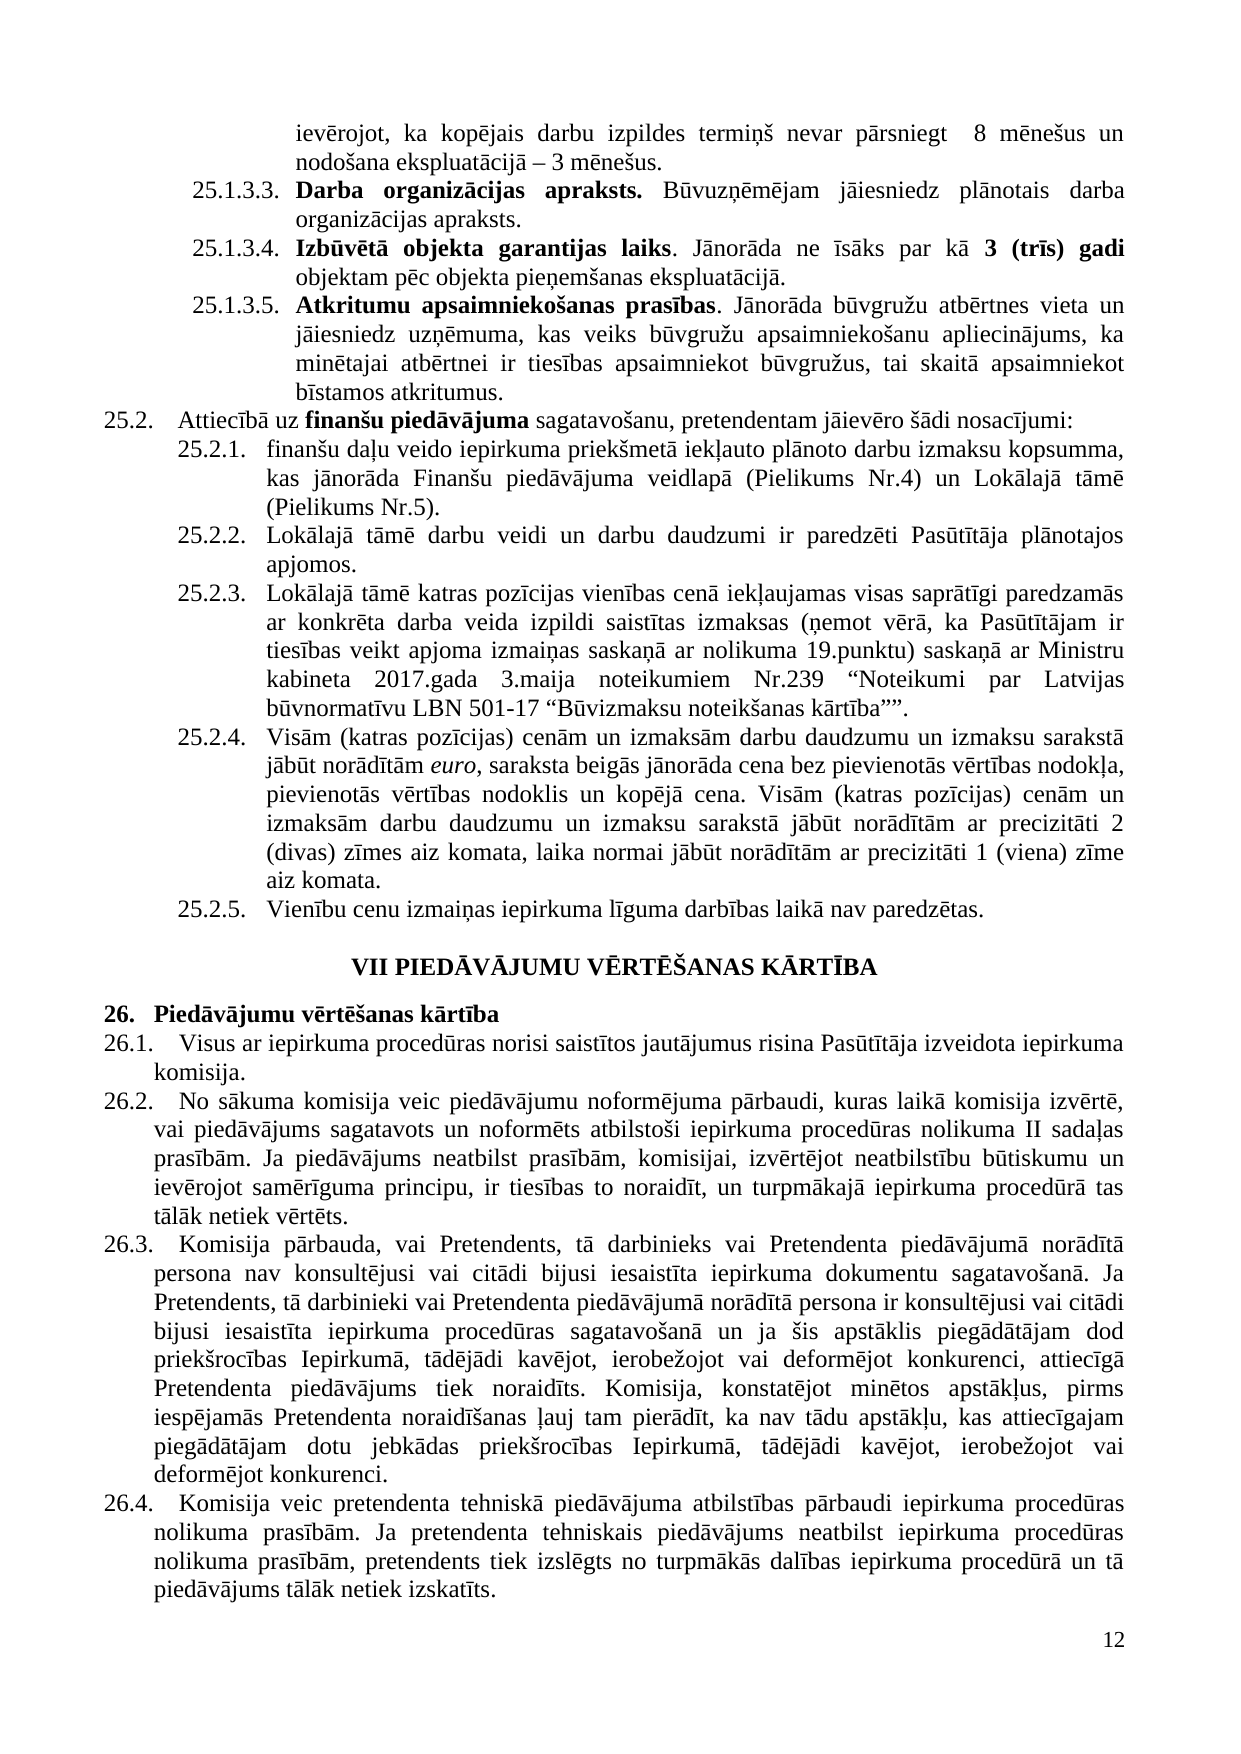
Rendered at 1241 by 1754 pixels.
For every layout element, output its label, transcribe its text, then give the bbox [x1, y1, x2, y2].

list Komisija pārbauda, vai Pretendents, tā darbinieks vai Pretendenta piedāvājumā norādītā persona nav konsultējusi vai citādi bijusi iesaistīta iepirkuma dokumentu sagatavošanā. Ja Pretendents, tā darbinieki vai Pretendenta piedāvājumā norādītā persona ir konsultējusi vai citādi bijusi iesaistīta iepirkuma procedūras sagatavošanā un ja šis apstāklis piegādātājam dod priekšrocības Iepirkumā, tādējādi kavējot, ierobežojot vai deformējot konkurenci, attiecīgā Pretendenta piedāvājums tiek noraidīts. Komisija, konstatējot minētos apstākļus, pirms iespējamās Pretendenta noraidīšanas ļauj tam pierādīt, ka nav tādu apstākļu, kas attiecīgajam piegādātājam dotu jebkādas priekšrocības Iepirkumā, tādējādi kavējot, ierobežojot vai deformējot konkurenci. [103, 1229, 1125, 1488]
list Komisija veic pretendenta tehniskā piedāvājuma atbilstības pārbaudi iepirkuma procedūras nolikuma prasībām. Ja pretendenta tehniskais piedāvājums neatbilst iepirkuma procedūras nolikuma prasībām, pretendents tiek izslēgts no turpmākās dalības iepirkuma procedūrā un tā piedāvājums tālāk netiek izskatīts. [103, 1488, 1125, 1603]
list Attiecībā uz finanšu piedāvājuma sagatavošanu, pretendentam jāievēro šādi nosacījumi: [103, 406, 1125, 434]
text VII PIEDĀVĀJUMU VĒRTĒŠANAS KĀRTĪBA [103, 952, 1125, 981]
list Vienību cenu izmaiņas iepirkuma līguma darbības laikā nav paredzētas. [177, 894, 1125, 923]
list No sākuma komisija veic piedāvājumu noformējuma pārbaudi, kuras laikā komisija izvērtē, vai piedāvājums sagatavots un noformēts atbilstoši iepirkuma procedūras nolikuma II sadaļas prasībām. Ja piedāvājums neatbilst prasībām, komisijai, izvērtējot neatbilstību būtiskumu un ievērojot samērīguma principu, ir tiesības to noraidīt, un turpmākajā iepirkuma procedūrā tas tālāk netiek vērtēts. [103, 1086, 1125, 1229]
list Izbūvētā objekta garantijas laiks. Jānorāda ne īsāks par kā 3 (trīs) gadi objektam pēc objekta pieņemšanas ekspluatācijā. [192, 233, 1125, 291]
list Lokālajā tāmē katras pozīcijas vienības cenā iekļaujamas visas saprātīgi paredzamās ar konkrēta darba veida izpildi saistītas izmaksas (ņemot vērā, ka Pasūtītājam ir tiesības veikt apjoma izmaiņas saskaņā ar nolikuma 19.punktu) saskaņā ar Ministru kabineta 2017.gada 3.maija noteikumiem Nr.239 “Noteikumi par Latvijas būvnormatīvu LBN 501-17 “Būvizmaksu noteikšanas kārtība””. [177, 578, 1125, 722]
list Visus ar iepirkuma procedūras norisi saistītos jautājumus risina Pasūtītāja izveidota iepirkuma komisija. [103, 1028, 1125, 1086]
list Piedāvājumu vērtēšanas kārtība [103, 999, 1125, 1028]
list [192, 118, 1125, 176]
list Lokālajā tāmē darbu veidi un darbu daudzumi ir paredzēti Pasūtītāja plānotajos apjomos. [177, 521, 1125, 578]
list Visām (katras pozīcijas) cenām un izmaksām darbu daudzumu un izmaksu sarakstā jābūt norādītām euro, saraksta beigās jānorāda cena bez pievienotās vērtības nodokļa, pievienotās vērtības nodoklis un kopējā cena. Visām (katras pozīcijas) cenām un izmaksām darbu daudzumu un izmaksu sarakstā jābūt norādītām ar precizitāti 2 (divas) zīmes aiz komata, laika normai jābūt norādītām ar precizitāti 1 (viena) zīme aiz komata. [177, 722, 1125, 894]
list finanšu daļu veido iepirkuma priekšmetā iekļauto plānoto darbu izmaksu kopsumma, kas jānorāda Finanšu piedāvājuma veidlapā (Pielikums Nr.4) un Lokālajā tāmē (Pielikums Nr.5). [177, 434, 1125, 521]
list Atkritumu apsaimniekošanas prasības. Jānorāda būvgružu atbērtnes vieta un jāiesniedz uzņēmuma, kas veiks būvgružu apsaimniekošanu apliecinājums, ka minētajai atbērtnei ir tiesības apsaimniekot būvgružus, tai skaitā apsaimniekot bīstamos atkritumus. [192, 291, 1125, 406]
list Darba organizācijas apraksts. Būvuzņēmējam jāiesniedz plānotais darba organizācijas apraksts. [192, 176, 1125, 233]
